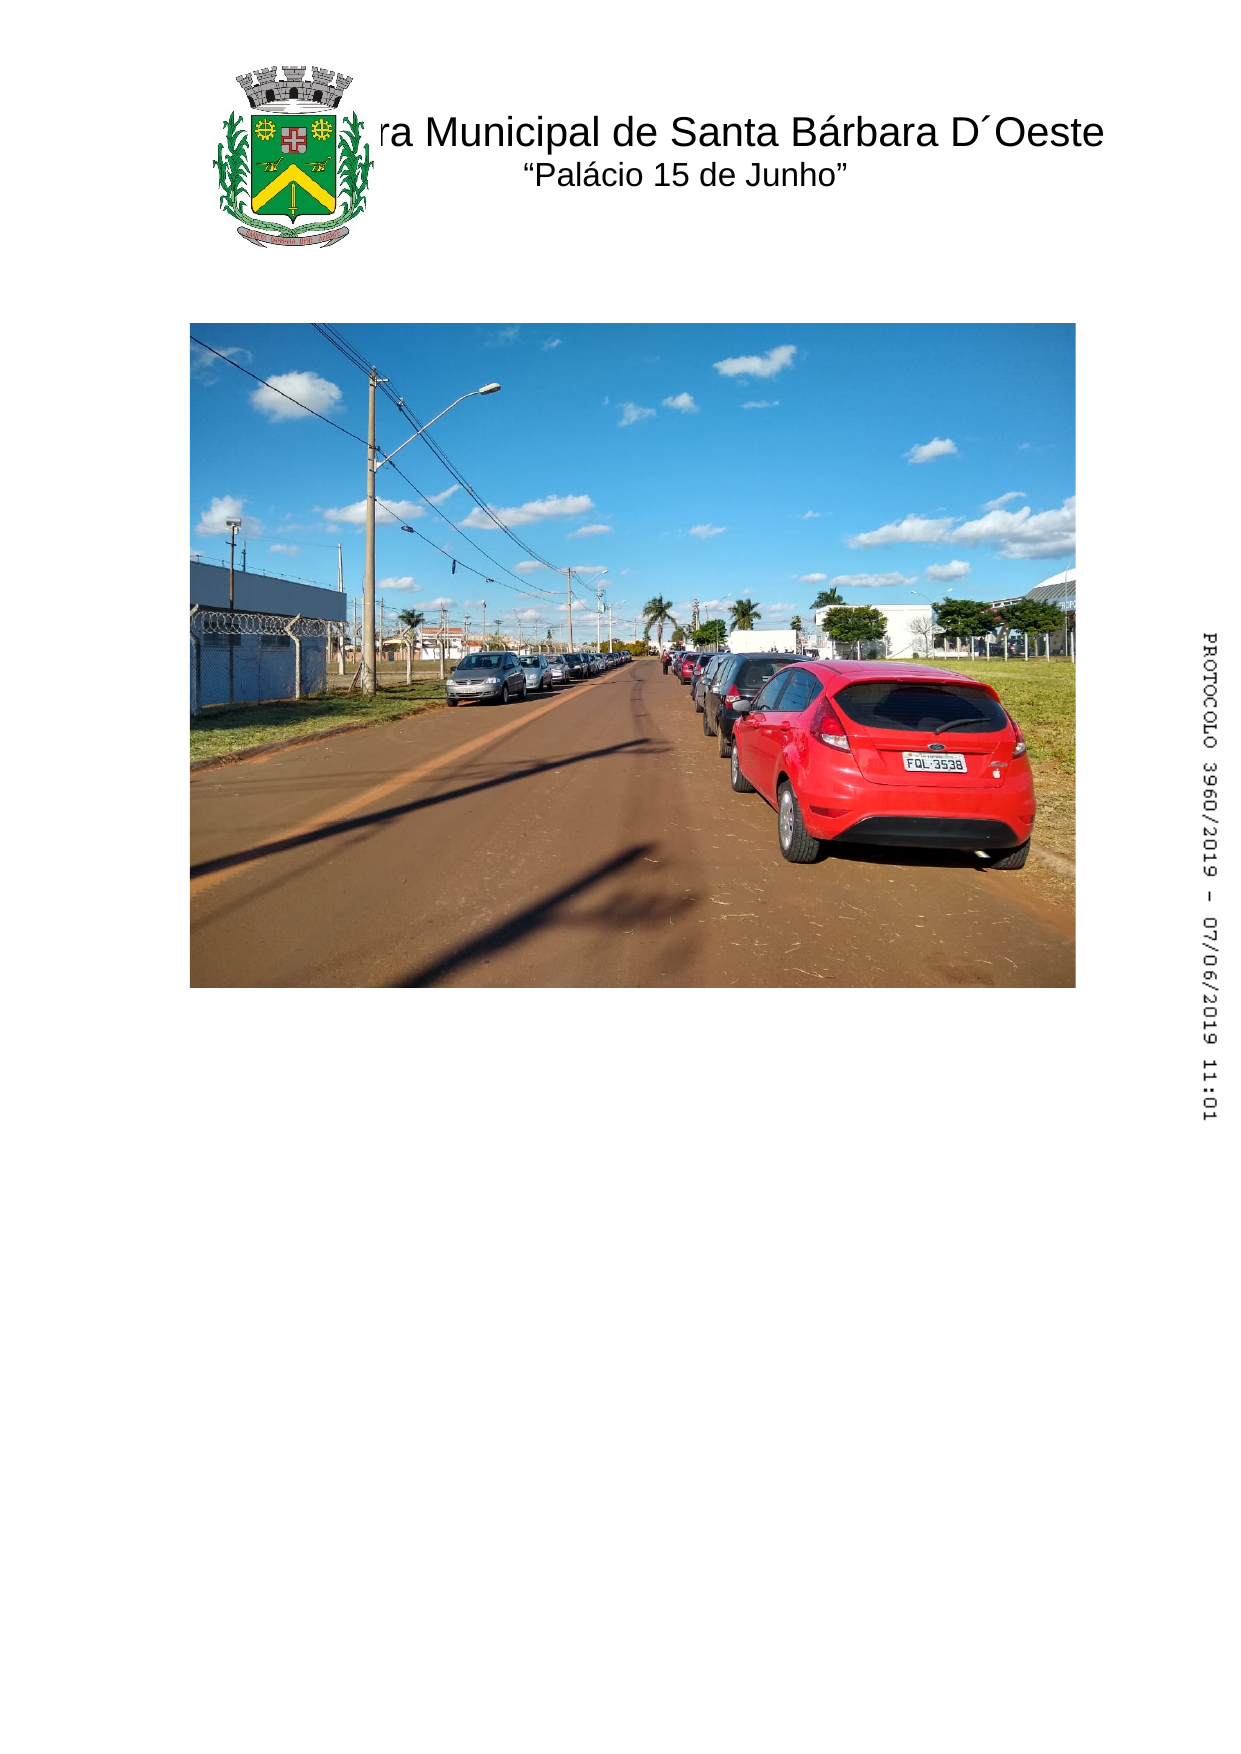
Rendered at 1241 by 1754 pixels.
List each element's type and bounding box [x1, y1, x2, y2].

picture [189, 323, 1076, 988]
picture [212, 66, 381, 255]
picture [1177, 629, 1241, 1125]
